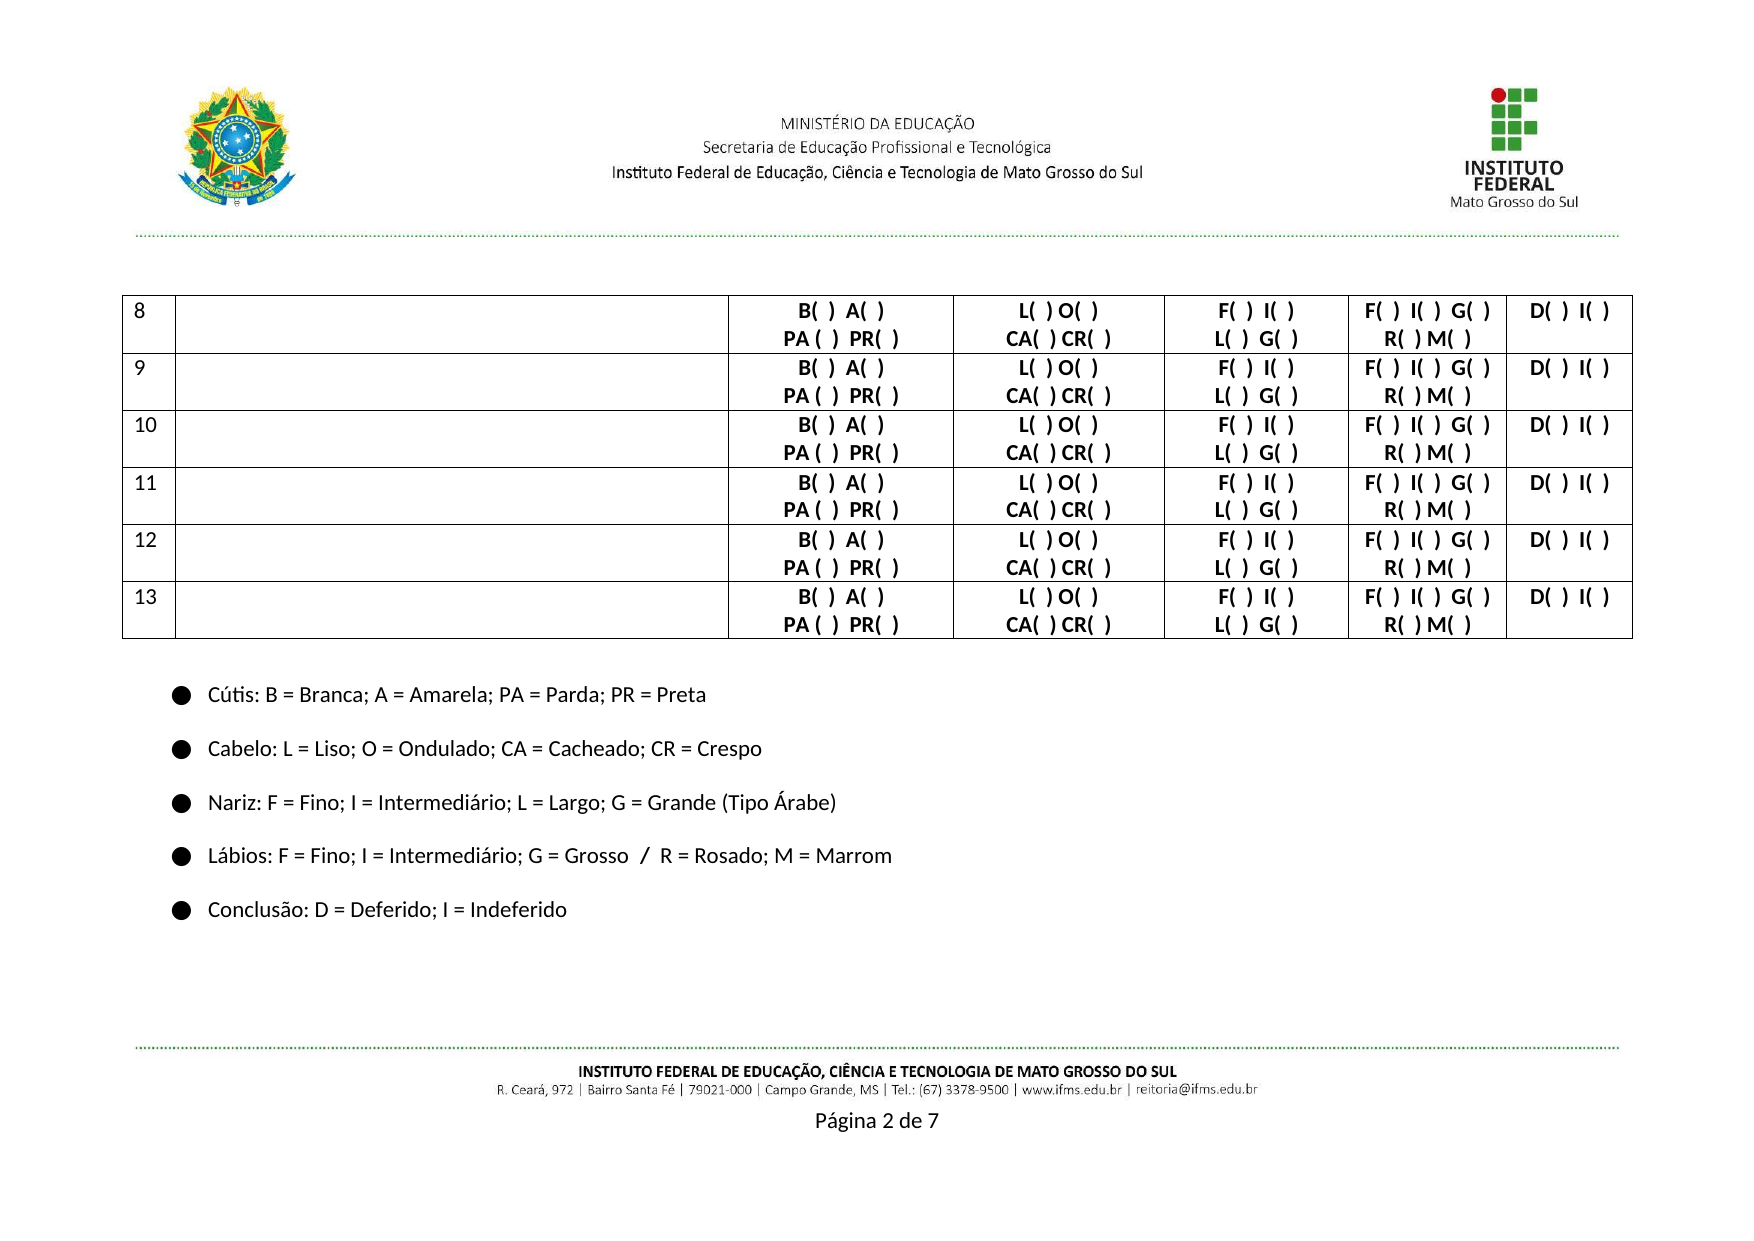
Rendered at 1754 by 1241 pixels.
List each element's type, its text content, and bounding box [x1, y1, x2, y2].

table_cell F( ) I( ) L( ) G( ) [1165, 354, 1348, 409]
table_cell F( ) I( ) G( ) R( ) M( ) [1349, 411, 1506, 467]
table_cell 10 [123, 411, 175, 467]
picture [133, 1046, 1621, 1106]
list Nariz: F = Fino; I = Intermediário; L = Largo; G = Grande (Tipo Árabe) [170, 773, 1621, 824]
table_cell B( ) A( ) PA ( ) PR( ) [729, 525, 953, 581]
table_cell L( ) O( ) CA( ) CR( ) [954, 411, 1164, 467]
table_cell F( ) I( ) L( ) G( ) [1165, 525, 1348, 581]
table_cell L( ) O( ) CA( ) CR( ) [954, 354, 1164, 409]
picture [133, 73, 1621, 237]
table_cell F( ) I( ) G( ) R( ) M( ) [1349, 582, 1506, 638]
table_cell [176, 411, 728, 467]
table_cell B( ) A( ) PA ( ) PR( ) [729, 468, 953, 524]
table_cell F( ) I( ) L( ) G( ) [1165, 582, 1348, 638]
table_cell D( ) I( ) [1507, 296, 1632, 352]
table_cell L( ) O( ) CA( ) CR( ) [954, 525, 1164, 581]
table_cell F( ) I( ) G( ) R( ) M( ) [1349, 468, 1506, 524]
table_cell 13 [123, 582, 175, 638]
table_cell B( ) A( ) PA ( ) PR( ) [729, 296, 953, 352]
table_cell B( ) A( ) PA ( ) PR( ) [729, 411, 953, 467]
table_cell L( ) O( ) CA( ) CR( ) [954, 468, 1164, 524]
table_cell D( ) I( ) [1507, 411, 1632, 467]
list Cútis: B = Branca; A = Amarela; PA = Parda; PR = Preta [170, 666, 1621, 717]
table_cell F( ) I( ) G( ) R( ) M( ) [1349, 354, 1506, 409]
table_cell F( ) I( ) G( ) R( ) M( ) [1349, 296, 1506, 352]
table_cell B( ) A( ) PA ( ) PR( ) [729, 582, 953, 638]
table_cell [176, 582, 728, 638]
table_cell F( ) I( ) G( ) R( ) M( ) [1349, 525, 1506, 581]
table_cell D( ) I( ) [1507, 525, 1632, 581]
table_cell 8 [123, 296, 175, 352]
table_cell L( ) O( ) CA( ) CR( ) [954, 582, 1164, 638]
table_cell F( ) I( ) L( ) G( ) [1165, 411, 1348, 467]
table_cell D( ) I( ) [1507, 354, 1632, 409]
table_cell B( ) A( ) PA ( ) PR( ) [729, 354, 953, 409]
table_cell [176, 468, 728, 524]
list Conclusão: D = Deferido; I = Indeferido [170, 881, 1621, 932]
table_cell F( ) I( ) L( ) G( ) [1165, 296, 1348, 352]
table_cell [176, 354, 728, 409]
table_cell D( ) I( ) [1507, 582, 1632, 638]
table_cell L( ) O( ) CA( ) CR( ) [954, 296, 1164, 352]
table_cell 11 [123, 468, 175, 524]
list Cabelo: L = Liso; O = Ondulado; CA = Cacheado; CR = Crespo [170, 719, 1621, 771]
table_cell 9 [123, 354, 175, 409]
list Lábios: F = Fino; I = Intermediário; G = Grosso / R = Rosado; M = Marrom [170, 827, 1621, 878]
table_cell F( ) I( ) L( ) G( ) [1165, 468, 1348, 524]
table_cell [176, 525, 728, 581]
table_cell [176, 296, 728, 352]
table_cell D( ) I( ) [1507, 468, 1632, 524]
table_cell 12 [123, 525, 175, 581]
